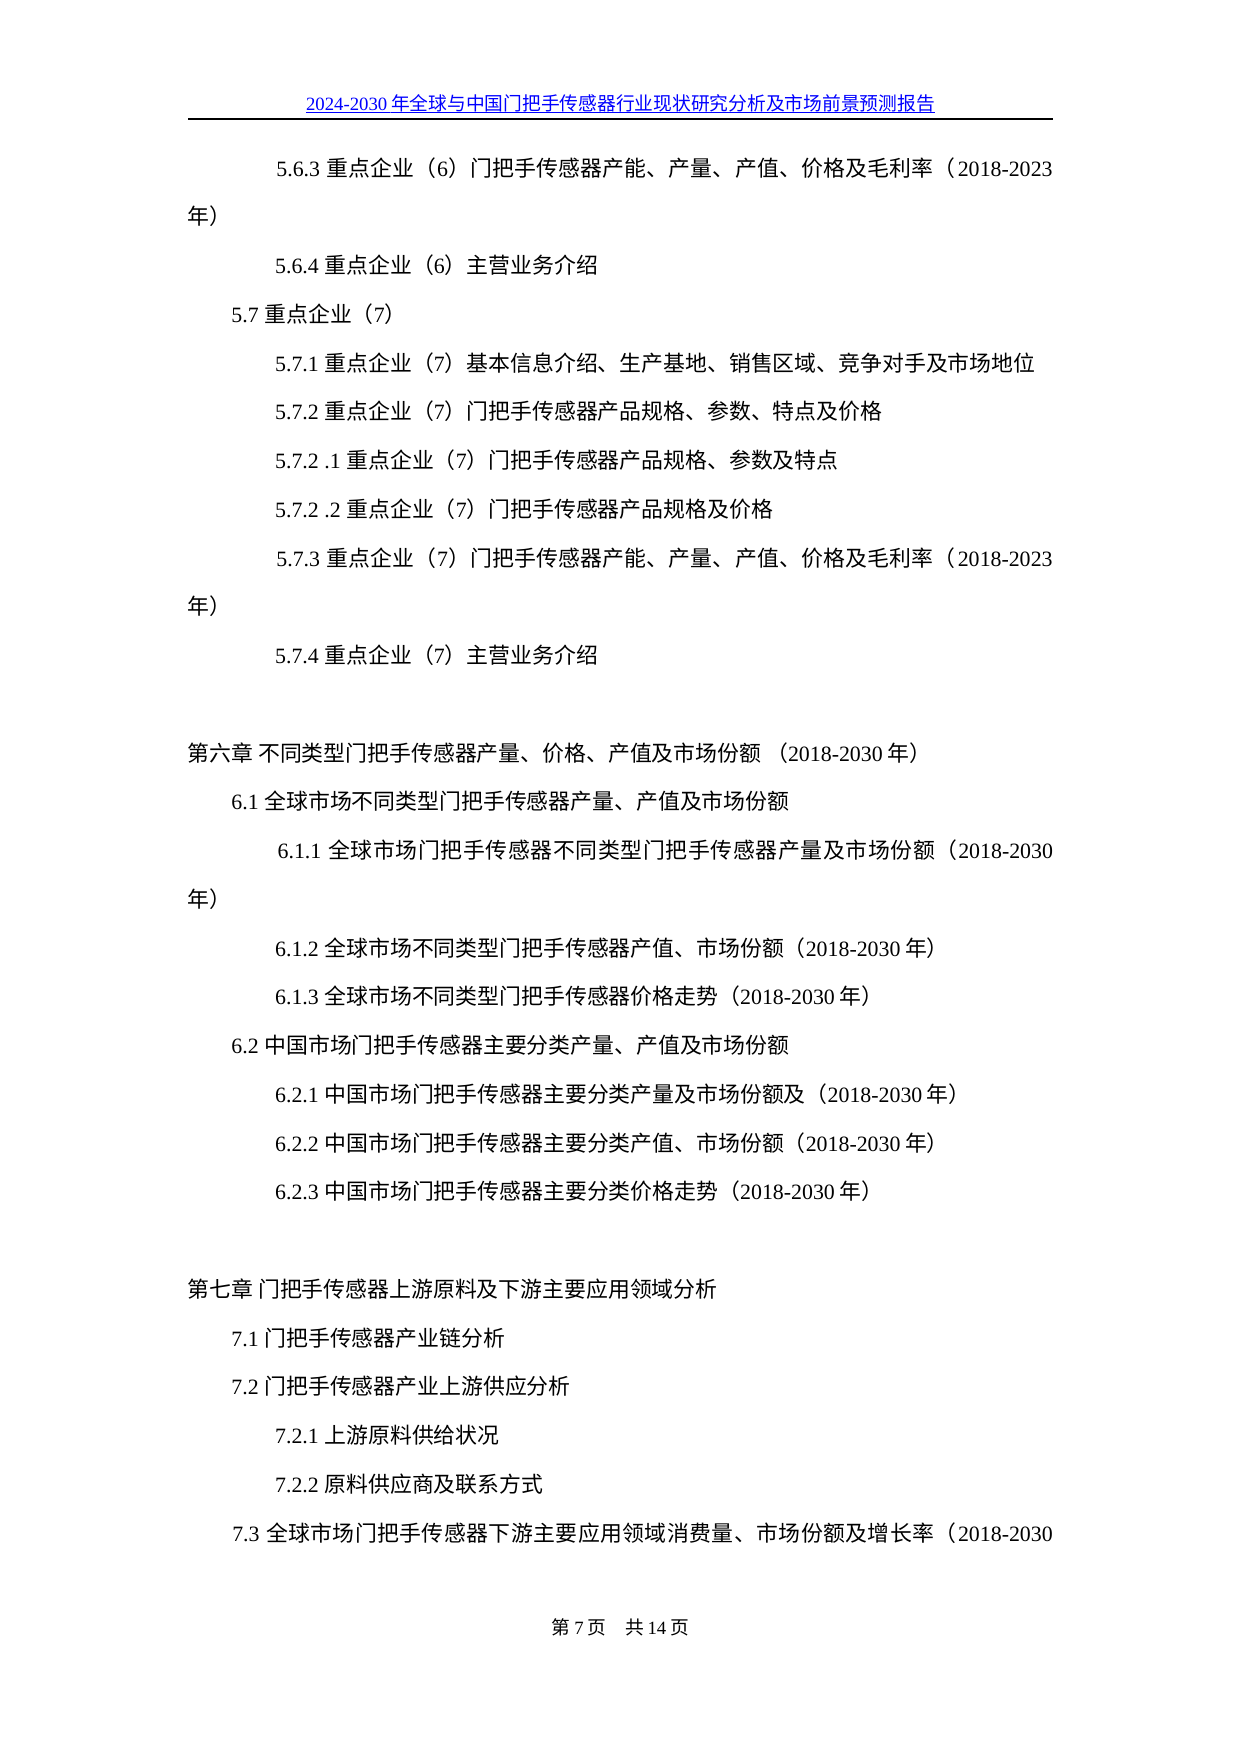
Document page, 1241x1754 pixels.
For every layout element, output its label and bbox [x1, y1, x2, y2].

text [187, 150, 1053, 1548]
